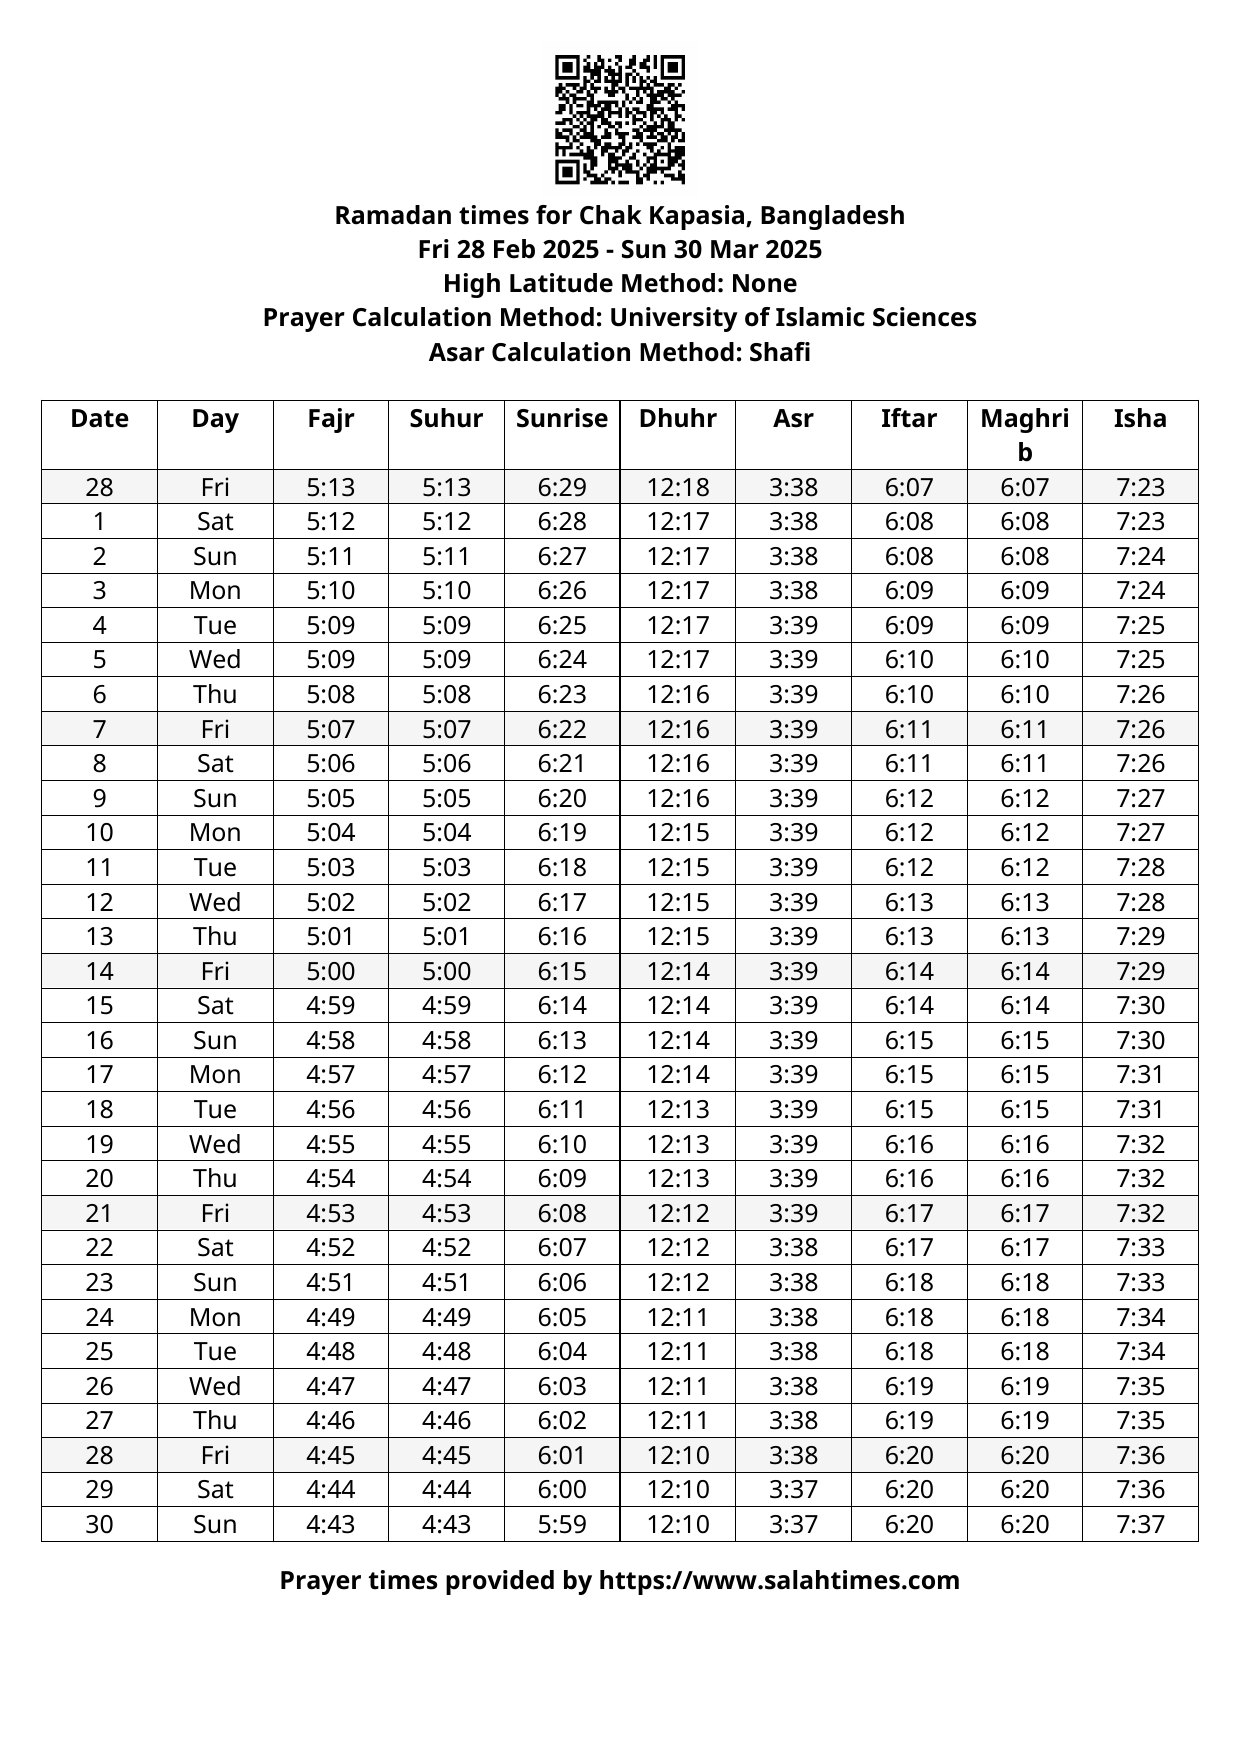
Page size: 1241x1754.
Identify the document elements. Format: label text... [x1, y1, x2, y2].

table_cell 6:18 [968, 1265, 1082, 1299]
table_cell 6:16 [968, 1127, 1082, 1160]
table_cell 6:07 [852, 470, 967, 503]
table_cell 3:39 [736, 712, 851, 745]
table_cell 3:39 [736, 746, 851, 780]
text Prayer times provided by https://www.salahtimes.com [42, 1563, 1198, 1597]
table_cell Tue [158, 1092, 273, 1126]
table_cell 6:25 [505, 608, 619, 642]
table_cell Mon [158, 1300, 273, 1333]
table_cell 3:38 [736, 1300, 851, 1333]
table_cell 6:17 [505, 885, 619, 918]
table_cell 17 [42, 1058, 157, 1091]
table_cell 7:23 [1083, 504, 1198, 538]
table_cell 12:13 [621, 1127, 735, 1160]
table_cell Fri [158, 954, 273, 987]
table_cell 7:31 [1083, 1058, 1198, 1091]
table_cell 6:16 [852, 1127, 967, 1160]
table_cell 14 [42, 954, 157, 987]
table_cell Thu [158, 919, 273, 953]
table_cell 12:14 [621, 1058, 735, 1091]
table_cell 4:51 [274, 1265, 388, 1299]
table_cell 5:02 [389, 885, 504, 918]
table_cell 7:28 [1083, 850, 1198, 884]
table_cell 6:20 [968, 1507, 1082, 1541]
table_header Maghrib [968, 401, 1082, 469]
table_cell 13 [42, 919, 157, 953]
table_cell Mon [158, 574, 273, 607]
table_cell 3:39 [736, 781, 851, 814]
table_cell 12:14 [621, 989, 735, 1022]
table_cell 6:12 [968, 816, 1082, 849]
table_cell 7 [42, 712, 157, 745]
table_cell 3:38 [736, 504, 851, 538]
text High Latitude Method: None [42, 266, 1198, 300]
table_cell Sun [158, 1265, 273, 1299]
table_cell 12:10 [621, 1438, 735, 1472]
table_cell 7:34 [1083, 1334, 1198, 1368]
table_cell 12:15 [621, 885, 735, 918]
table_cell 19 [42, 1127, 157, 1160]
table_cell 6:16 [968, 1161, 1082, 1195]
table_cell 6:29 [505, 470, 619, 503]
table_cell 6:11 [505, 1092, 619, 1126]
table_cell 12:12 [621, 1231, 735, 1264]
table_cell 6:20 [968, 1473, 1082, 1506]
table_cell 4:44 [389, 1473, 504, 1506]
table_cell 4:55 [274, 1127, 388, 1160]
table_cell Wed [158, 643, 273, 676]
table_cell 29 [42, 1473, 157, 1506]
table_cell 4:59 [389, 989, 504, 1022]
table_cell 7:30 [1083, 989, 1198, 1022]
table_cell 30 [42, 1507, 157, 1541]
table_cell 6:28 [505, 504, 619, 538]
table_cell 6:08 [505, 1196, 619, 1229]
table_cell 18 [42, 1092, 157, 1126]
table_cell 3:39 [736, 989, 851, 1022]
table_cell 4:48 [274, 1334, 388, 1368]
table_cell 12:16 [621, 677, 735, 711]
table_cell 12:16 [621, 746, 735, 780]
table_cell 7:24 [1083, 539, 1198, 572]
table_cell Tue [158, 608, 273, 642]
table_cell 6:18 [968, 1334, 1082, 1368]
table_cell 4:54 [389, 1161, 504, 1195]
table_cell 7:34 [1083, 1300, 1198, 1333]
table_cell 6:14 [852, 989, 967, 1022]
table_cell 4:44 [274, 1473, 388, 1506]
table_cell Wed [158, 885, 273, 918]
table_cell 6:20 [852, 1507, 967, 1541]
table_cell 6:10 [968, 643, 1082, 676]
table_cell 4:46 [274, 1404, 388, 1437]
table_cell 4:47 [274, 1369, 388, 1402]
table_cell 5:06 [274, 746, 388, 780]
table_cell 7:23 [1083, 470, 1198, 503]
table_cell 5:08 [274, 677, 388, 711]
table_cell 6:18 [968, 1300, 1082, 1333]
table_cell Sat [158, 1473, 273, 1506]
table_cell 4:49 [389, 1300, 504, 1333]
table_cell 6:11 [852, 712, 967, 745]
table_cell 7:27 [1083, 781, 1198, 814]
table_cell 4:47 [389, 1369, 504, 1402]
table_cell 5:13 [274, 470, 388, 503]
table_cell 5:03 [274, 850, 388, 884]
table_cell 4:55 [389, 1127, 504, 1160]
table_cell 12:16 [621, 781, 735, 814]
table_cell 5:10 [389, 574, 504, 607]
table_cell Sat [158, 1231, 273, 1264]
table_cell 6:17 [968, 1196, 1082, 1229]
table_cell 7:36 [1083, 1438, 1198, 1472]
table_cell Sun [158, 539, 273, 572]
table_cell 4:57 [389, 1058, 504, 1091]
table_cell 22 [42, 1231, 157, 1264]
table_cell 27 [42, 1404, 157, 1437]
table_cell 6:05 [505, 1300, 619, 1333]
table_cell 12 [42, 885, 157, 918]
table_cell 3:39 [736, 954, 851, 987]
table_cell 6:09 [852, 608, 967, 642]
table_cell 3:39 [736, 850, 851, 884]
table_cell 5:09 [274, 608, 388, 642]
table_cell 6:21 [505, 746, 619, 780]
table_cell 6:15 [968, 1092, 1082, 1126]
table_cell 6:17 [852, 1231, 967, 1264]
table_cell 5:02 [274, 885, 388, 918]
table_cell 6:11 [968, 746, 1082, 780]
table_cell 5:04 [389, 816, 504, 849]
picture [542, 41, 699, 198]
table_cell Thu [158, 1404, 273, 1437]
table_header Sunrise [505, 401, 619, 469]
table_cell 28 [42, 1438, 157, 1472]
table_cell 6:10 [505, 1127, 619, 1160]
table_cell 3:38 [736, 1265, 851, 1299]
table_cell 6:09 [968, 574, 1082, 607]
table_cell 7:35 [1083, 1369, 1198, 1402]
table_cell 5 [42, 643, 157, 676]
table_cell 3:39 [736, 919, 851, 953]
table_cell 6:15 [852, 1058, 967, 1091]
table_cell 6:15 [505, 954, 619, 987]
table_cell 6:15 [852, 1023, 967, 1057]
table_cell Fri [158, 712, 273, 745]
table_cell 12:17 [621, 643, 735, 676]
table_cell 10 [42, 816, 157, 849]
table_cell 5:06 [389, 746, 504, 780]
table_cell 7:36 [1083, 1473, 1198, 1506]
table_cell 4:53 [389, 1196, 504, 1229]
table_cell 6:13 [852, 919, 967, 953]
table_cell 5:05 [389, 781, 504, 814]
table_cell 4:45 [389, 1438, 504, 1472]
table_cell 6:09 [968, 608, 1082, 642]
table_cell 23 [42, 1265, 157, 1299]
table_cell 6:14 [968, 989, 1082, 1022]
table_cell 12:14 [621, 954, 735, 987]
table_cell 3:38 [736, 1231, 851, 1264]
table_cell 4:53 [274, 1196, 388, 1229]
table_cell 6:27 [505, 539, 619, 572]
table_cell 12:11 [621, 1300, 735, 1333]
table_header Dhuhr [621, 401, 735, 469]
table_cell Fri [158, 470, 273, 503]
text Prayer Calculation Method: University of Islamic Sciences [42, 300, 1198, 334]
table_header Iftar [852, 401, 967, 469]
table_cell 6:26 [505, 574, 619, 607]
table_cell 3:38 [736, 574, 851, 607]
table_header Date [42, 401, 157, 469]
table_cell 6:14 [505, 989, 619, 1022]
table_cell 5:13 [389, 470, 504, 503]
table_cell Fri [158, 1438, 273, 1472]
table_cell 6:12 [852, 816, 967, 849]
table_cell 5:03 [389, 850, 504, 884]
table_cell 3:37 [736, 1507, 851, 1541]
table_cell 5:12 [389, 504, 504, 538]
table_cell 6:12 [852, 850, 967, 884]
table_cell Mon [158, 816, 273, 849]
table_cell 4:46 [389, 1404, 504, 1437]
table_cell 6:09 [505, 1161, 619, 1195]
table_cell 12:13 [621, 1092, 735, 1126]
table_cell 12:17 [621, 504, 735, 538]
table_cell 6:20 [968, 1438, 1082, 1472]
table_cell 6:17 [968, 1231, 1082, 1264]
table_cell 6:19 [968, 1404, 1082, 1437]
table_cell 6:15 [968, 1023, 1082, 1057]
table_cell 6:13 [852, 885, 967, 918]
table_cell 6:19 [968, 1369, 1082, 1402]
table_cell 6:08 [968, 539, 1082, 572]
table_cell 12:13 [621, 1161, 735, 1195]
table_cell 12:18 [621, 470, 735, 503]
table_cell 9 [42, 781, 157, 814]
table_cell 28 [42, 470, 157, 503]
table_cell 6:09 [852, 574, 967, 607]
table_cell 4:56 [274, 1092, 388, 1126]
table_cell 7:26 [1083, 677, 1198, 711]
text Asar Calculation Method: Shafi [42, 334, 1198, 368]
table_header Isha [1083, 401, 1198, 469]
table_cell 4:43 [274, 1507, 388, 1541]
table_cell Sat [158, 504, 273, 538]
table_cell Sat [158, 989, 273, 1022]
table_cell 6:12 [852, 781, 967, 814]
table_cell 6:19 [852, 1404, 967, 1437]
table_cell 6:19 [852, 1369, 967, 1402]
table_cell 6:12 [968, 850, 1082, 884]
table_cell 5:09 [274, 643, 388, 676]
table_cell 3:39 [736, 1161, 851, 1195]
table_cell 6 [42, 677, 157, 711]
table_cell 5:04 [274, 816, 388, 849]
table_cell 12:10 [621, 1473, 735, 1506]
table_cell 24 [42, 1300, 157, 1333]
table_cell 3:39 [736, 1127, 851, 1160]
table_cell 6:03 [505, 1369, 619, 1402]
table_cell 6:20 [852, 1473, 967, 1506]
table_cell Thu [158, 677, 273, 711]
table_cell 6:01 [505, 1438, 619, 1472]
table_cell 12:12 [621, 1196, 735, 1229]
table_cell 12:11 [621, 1334, 735, 1368]
table_header Fajr [274, 401, 388, 469]
table_cell 6:11 [852, 746, 967, 780]
table_cell 5:12 [274, 504, 388, 538]
table_cell 3:39 [736, 1196, 851, 1229]
table_cell 6:08 [968, 504, 1082, 538]
table_cell 3:38 [736, 539, 851, 572]
table_cell 6:08 [852, 504, 967, 538]
table_cell 6:23 [505, 677, 619, 711]
text Ramadan times for Chak Kapasia, Bangladesh [42, 198, 1198, 232]
table_cell Fri [158, 1196, 273, 1229]
table_cell 6:24 [505, 643, 619, 676]
table_cell 6:16 [852, 1161, 967, 1195]
table_cell 12:15 [621, 816, 735, 849]
table_cell Tue [158, 1334, 273, 1368]
table_cell Sun [158, 781, 273, 814]
table_cell 6:20 [852, 1438, 967, 1472]
table_cell 7:32 [1083, 1196, 1198, 1229]
table_cell 6:04 [505, 1334, 619, 1368]
table_cell Tue [158, 850, 273, 884]
table_cell 3:39 [736, 1092, 851, 1126]
table_cell 12:10 [621, 1507, 735, 1541]
table_cell 20 [42, 1161, 157, 1195]
table_cell 4:54 [274, 1161, 388, 1195]
table_cell 3:39 [736, 1058, 851, 1091]
table_cell 5:07 [389, 712, 504, 745]
table_cell 4:52 [389, 1231, 504, 1264]
table_cell 6:10 [852, 677, 967, 711]
table_cell 4:49 [274, 1300, 388, 1333]
table_cell 6:15 [968, 1058, 1082, 1091]
table_cell 6:12 [505, 1058, 619, 1091]
table_cell 5:08 [389, 677, 504, 711]
table_cell 5:07 [274, 712, 388, 745]
table_cell 7:25 [1083, 608, 1198, 642]
table_cell 6:18 [852, 1300, 967, 1333]
table_cell 3:38 [736, 1404, 851, 1437]
table_cell 3:38 [736, 470, 851, 503]
table_cell 4 [42, 608, 157, 642]
table_cell 12:14 [621, 1023, 735, 1057]
table_cell 5:11 [274, 539, 388, 572]
table_cell 5:09 [389, 643, 504, 676]
table_cell 3 [42, 574, 157, 607]
table_cell 11 [42, 850, 157, 884]
table_cell 21 [42, 1196, 157, 1229]
table_cell 12:17 [621, 574, 735, 607]
table_cell 5:01 [389, 919, 504, 953]
table_cell 7:30 [1083, 1023, 1198, 1057]
table_cell Thu [158, 1161, 273, 1195]
table_cell 6:22 [505, 712, 619, 745]
table_cell 25 [42, 1334, 157, 1368]
table_cell 5:00 [274, 954, 388, 987]
table_cell Wed [158, 1369, 273, 1402]
table_cell 6:08 [852, 539, 967, 572]
table_cell 2 [42, 539, 157, 572]
table_cell 12:12 [621, 1265, 735, 1299]
table_cell 5:00 [389, 954, 504, 987]
table_cell 7:33 [1083, 1265, 1198, 1299]
table_cell 6:10 [968, 677, 1082, 711]
table_cell 4:45 [274, 1438, 388, 1472]
table_cell 5:05 [274, 781, 388, 814]
table_cell 7:28 [1083, 885, 1198, 918]
table_cell 3:39 [736, 608, 851, 642]
text Fri 28 Feb 2025 - Sun 30 Mar 2025 [42, 232, 1198, 266]
table_cell 4:56 [389, 1092, 504, 1126]
table_cell 1 [42, 504, 157, 538]
table_cell Sun [158, 1507, 273, 1541]
table_cell 12:17 [621, 539, 735, 572]
table_cell 3:37 [736, 1473, 851, 1506]
table_cell 4:57 [274, 1058, 388, 1091]
table_cell 5:10 [274, 574, 388, 607]
table_cell 5:59 [505, 1507, 619, 1541]
table_cell 12:11 [621, 1404, 735, 1437]
table_cell 3:38 [736, 1369, 851, 1402]
table_cell 6:11 [968, 712, 1082, 745]
table_cell 6:18 [505, 850, 619, 884]
table_cell 6:12 [968, 781, 1082, 814]
table_cell 6:10 [852, 643, 967, 676]
table_cell 3:39 [736, 1023, 851, 1057]
table_cell 4:43 [389, 1507, 504, 1541]
table_cell 6:13 [505, 1023, 619, 1057]
table_cell 4:51 [389, 1265, 504, 1299]
table_cell 12:16 [621, 712, 735, 745]
table_cell 7:35 [1083, 1404, 1198, 1437]
table_cell 12:11 [621, 1369, 735, 1402]
table_cell 26 [42, 1369, 157, 1402]
table_cell 4:52 [274, 1231, 388, 1264]
table_cell 4:48 [389, 1334, 504, 1368]
table_cell 6:19 [505, 816, 619, 849]
table_cell 4:58 [274, 1023, 388, 1057]
table_cell 6:13 [968, 885, 1082, 918]
table_cell 7:32 [1083, 1161, 1198, 1195]
table_cell 6:07 [968, 470, 1082, 503]
table_cell 12:17 [621, 608, 735, 642]
table_cell 6:07 [505, 1231, 619, 1264]
table_cell 3:39 [736, 677, 851, 711]
table_cell 7:33 [1083, 1231, 1198, 1264]
table_cell 5:01 [274, 919, 388, 953]
table_cell 12:15 [621, 850, 735, 884]
table_cell 6:02 [505, 1404, 619, 1437]
table_cell 6:16 [505, 919, 619, 953]
table_cell 7:26 [1083, 712, 1198, 745]
table_cell 5:11 [389, 539, 504, 572]
table_cell Sat [158, 746, 273, 780]
table_cell 3:39 [736, 816, 851, 849]
table_cell 7:26 [1083, 746, 1198, 780]
table_cell 7:31 [1083, 1092, 1198, 1126]
table_cell 15 [42, 989, 157, 1022]
table_cell 6:14 [852, 954, 967, 987]
table_cell 7:32 [1083, 1127, 1198, 1160]
table_cell 7:29 [1083, 954, 1198, 987]
table_cell 6:13 [968, 919, 1082, 953]
table_cell 6:20 [505, 781, 619, 814]
table_header Suhur [389, 401, 504, 469]
table_cell 6:18 [852, 1265, 967, 1299]
table_cell 16 [42, 1023, 157, 1057]
table_cell 8 [42, 746, 157, 780]
table_cell 6:17 [852, 1196, 967, 1229]
table_cell 4:58 [389, 1023, 504, 1057]
table_cell 6:18 [852, 1334, 967, 1368]
table_cell 6:00 [505, 1473, 619, 1506]
table_cell Sun [158, 1023, 273, 1057]
table_cell 7:27 [1083, 816, 1198, 849]
table_cell 6:15 [852, 1092, 967, 1126]
table_cell 7:24 [1083, 574, 1198, 607]
table_cell 3:38 [736, 1438, 851, 1472]
table_cell 6:06 [505, 1265, 619, 1299]
table_cell 6:14 [968, 954, 1082, 987]
table_cell Mon [158, 1058, 273, 1091]
table_cell 7:29 [1083, 919, 1198, 953]
table_cell Wed [158, 1127, 273, 1160]
table_cell 5:09 [389, 608, 504, 642]
table_cell 3:39 [736, 643, 851, 676]
table_cell 3:39 [736, 885, 851, 918]
table_cell 12:15 [621, 919, 735, 953]
table_cell 3:38 [736, 1334, 851, 1368]
table_header Day [158, 401, 273, 469]
table_cell 7:25 [1083, 643, 1198, 676]
table_cell 4:59 [274, 989, 388, 1022]
table_header Asr [736, 401, 851, 469]
table_cell 7:37 [1083, 1507, 1198, 1541]
